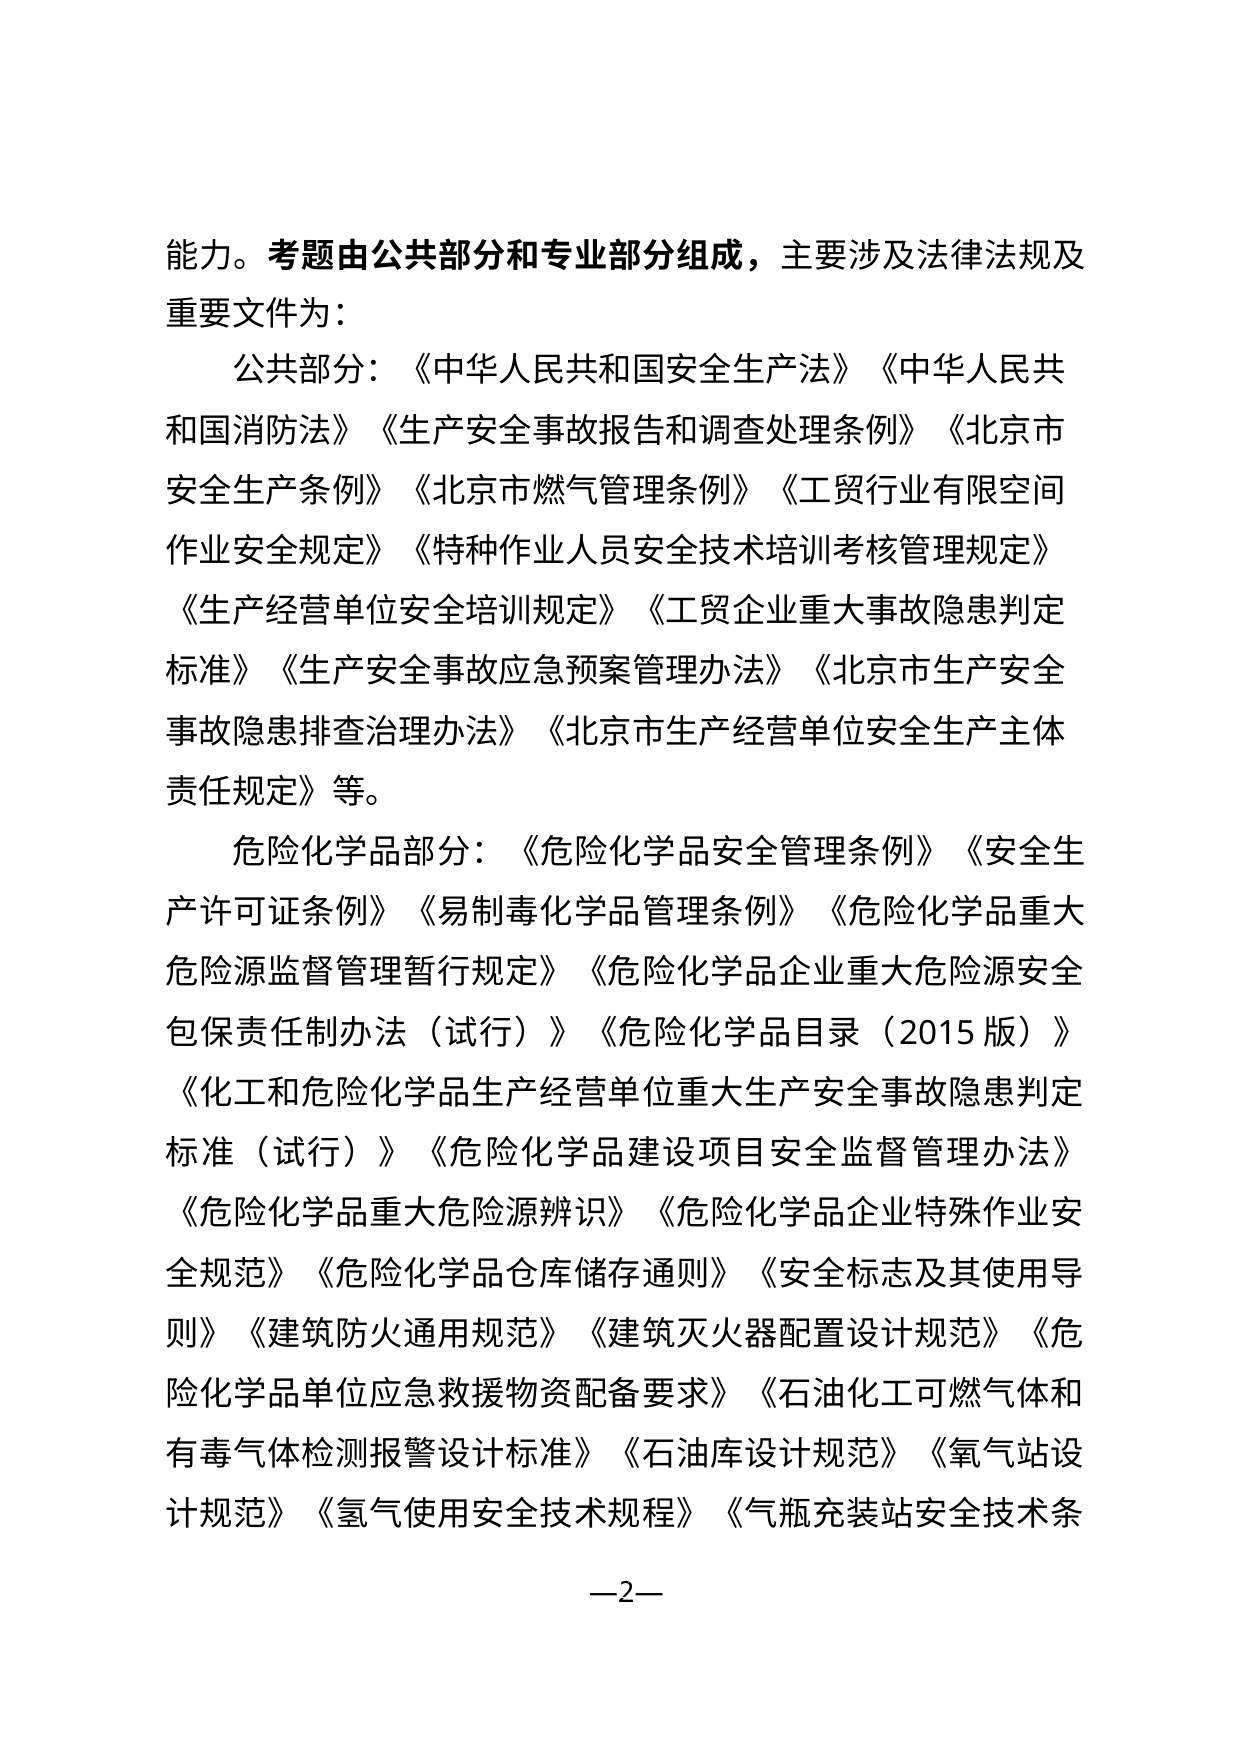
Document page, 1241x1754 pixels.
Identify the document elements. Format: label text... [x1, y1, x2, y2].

list 公共部分：《中华人民共和国安全生产法》《中华人民共和国消防法》《生产安全事故报告和调查处理条例》《北京市安全生产条例》《北京市燃气管理条例》《工贸行业有限空间作业安全规定》《特种作业人员安全技术培训考核管理规定》《生产经营单位安全培训规定》《工贸企业重大事故隐患判定标准》《生产安全事故应急预案管理办法》《北京市生产安全事故隐患排查治理办法》《北京市生产经营单位安全生产主体责任规定》等。 [165, 337, 1087, 819]
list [165, 819, 1087, 1541]
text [165, 221, 1087, 337]
